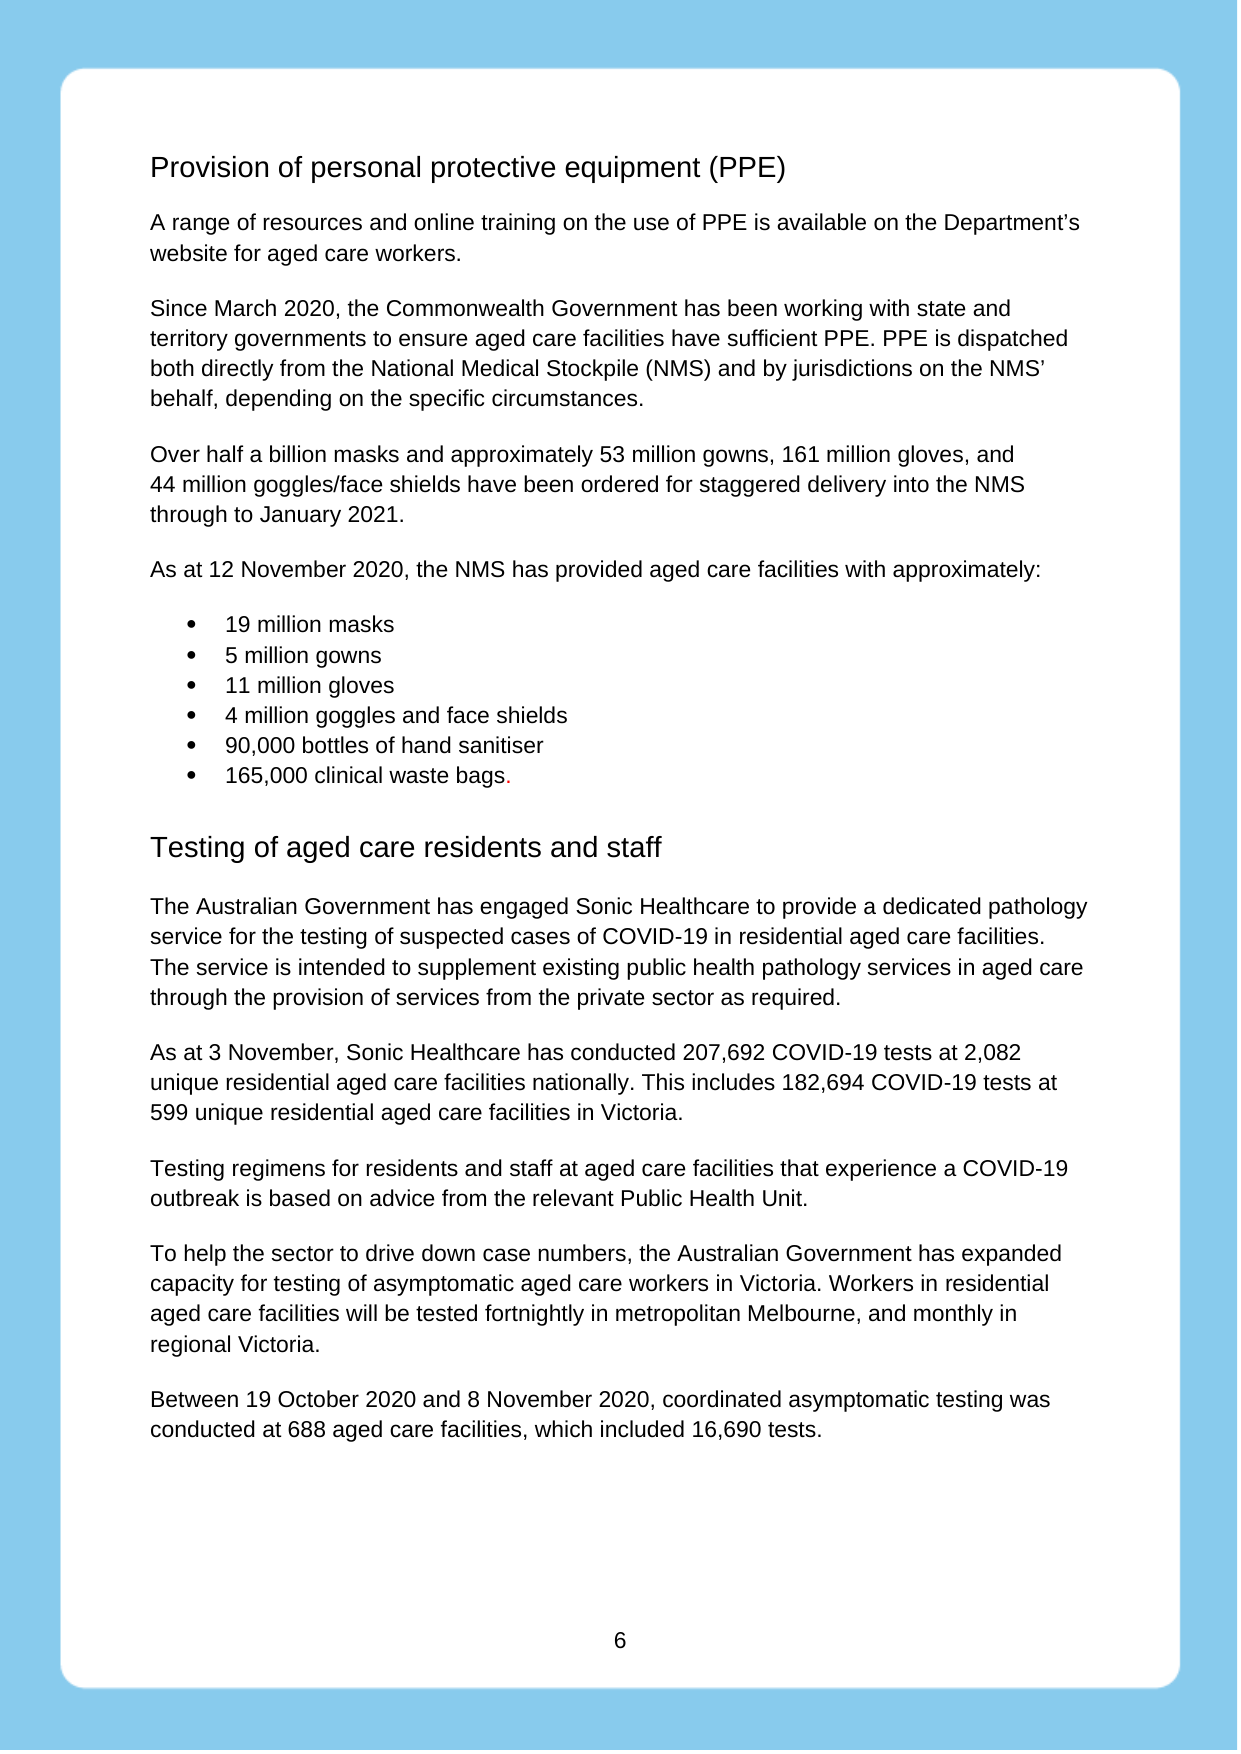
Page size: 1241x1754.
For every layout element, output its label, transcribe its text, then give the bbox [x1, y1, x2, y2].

text Between 19 October 2020 and 8 November 2020, coordinated asymptomatic testing was conducted at 688 aged care facilities, which included 16,690 tests. [150, 1386, 1090, 1442]
list 19 million masks [187, 611, 1090, 638]
picture [0, 0, 1238, 1750]
list 5 million gowns [187, 642, 1090, 668]
text Testing of aged care residents and staff [150, 830, 1090, 864]
text A range of resources and online training on the use of PPE is available on the Department’s website for aged care workers. [150, 209, 1090, 266]
text Over half a billion masks and approximately 53 million gowns, 161 million gloves, and 44 million goggles/face shields have been ordered for staggered delivery into the NMS through to January 2021. [150, 441, 1090, 527]
list 165,000 clinical waste bags. [187, 762, 1090, 822]
text Since March 2020, the Commonwealth Government has been working with state and territory governments to ensure aged care facilities have sufficient PPE. PPE is dispatched both directly from the National Medical Stockpile (NMS) and by jurisdictions on the NMS’ behalf, depending on the specific circumstances. [150, 295, 1090, 412]
text As at 3 November, Sonic Healthcare has conducted 207,692 COVID-19 tests at 2,082 unique residential aged care facilities nationally. This includes 182,694 COVID-19 tests at 599 unique residential aged care facilities in Victoria. [150, 1039, 1090, 1126]
text Testing regimens for residents and staff at aged care facilities that experience a COVID-19 outbreak is based on advice from the relevant Public Health Unit. [150, 1154, 1090, 1211]
text To help the sector to drive down case numbers, the Australian Government has expanded capacity for testing of asymptomatic aged care workers in Victoria. Workers in residential aged care facilities will be tested fortnightly in metropolitan Melbourne, and monthly in regional Victoria. [150, 1240, 1090, 1357]
list 90,000 bottles of hand sanitiser [187, 732, 1090, 759]
text The Australian Government has engaged Sonic Healthcare to provide a dedicated pathology service for the testing of suspected cases of COVID-19 in residential aged care facilities. The service is intended to supplement existing public health pathology services in aged care through the provision of services from the private sector as required. [150, 893, 1090, 1010]
text As at 12 November 2020, the NMS has provided aged care facilities with approximately: [150, 556, 1090, 583]
text Provision of personal protective equipment (PPE) [150, 150, 1090, 183]
list 4 million goggles and face shields [187, 702, 1090, 728]
list 11 million gloves [187, 672, 1090, 698]
